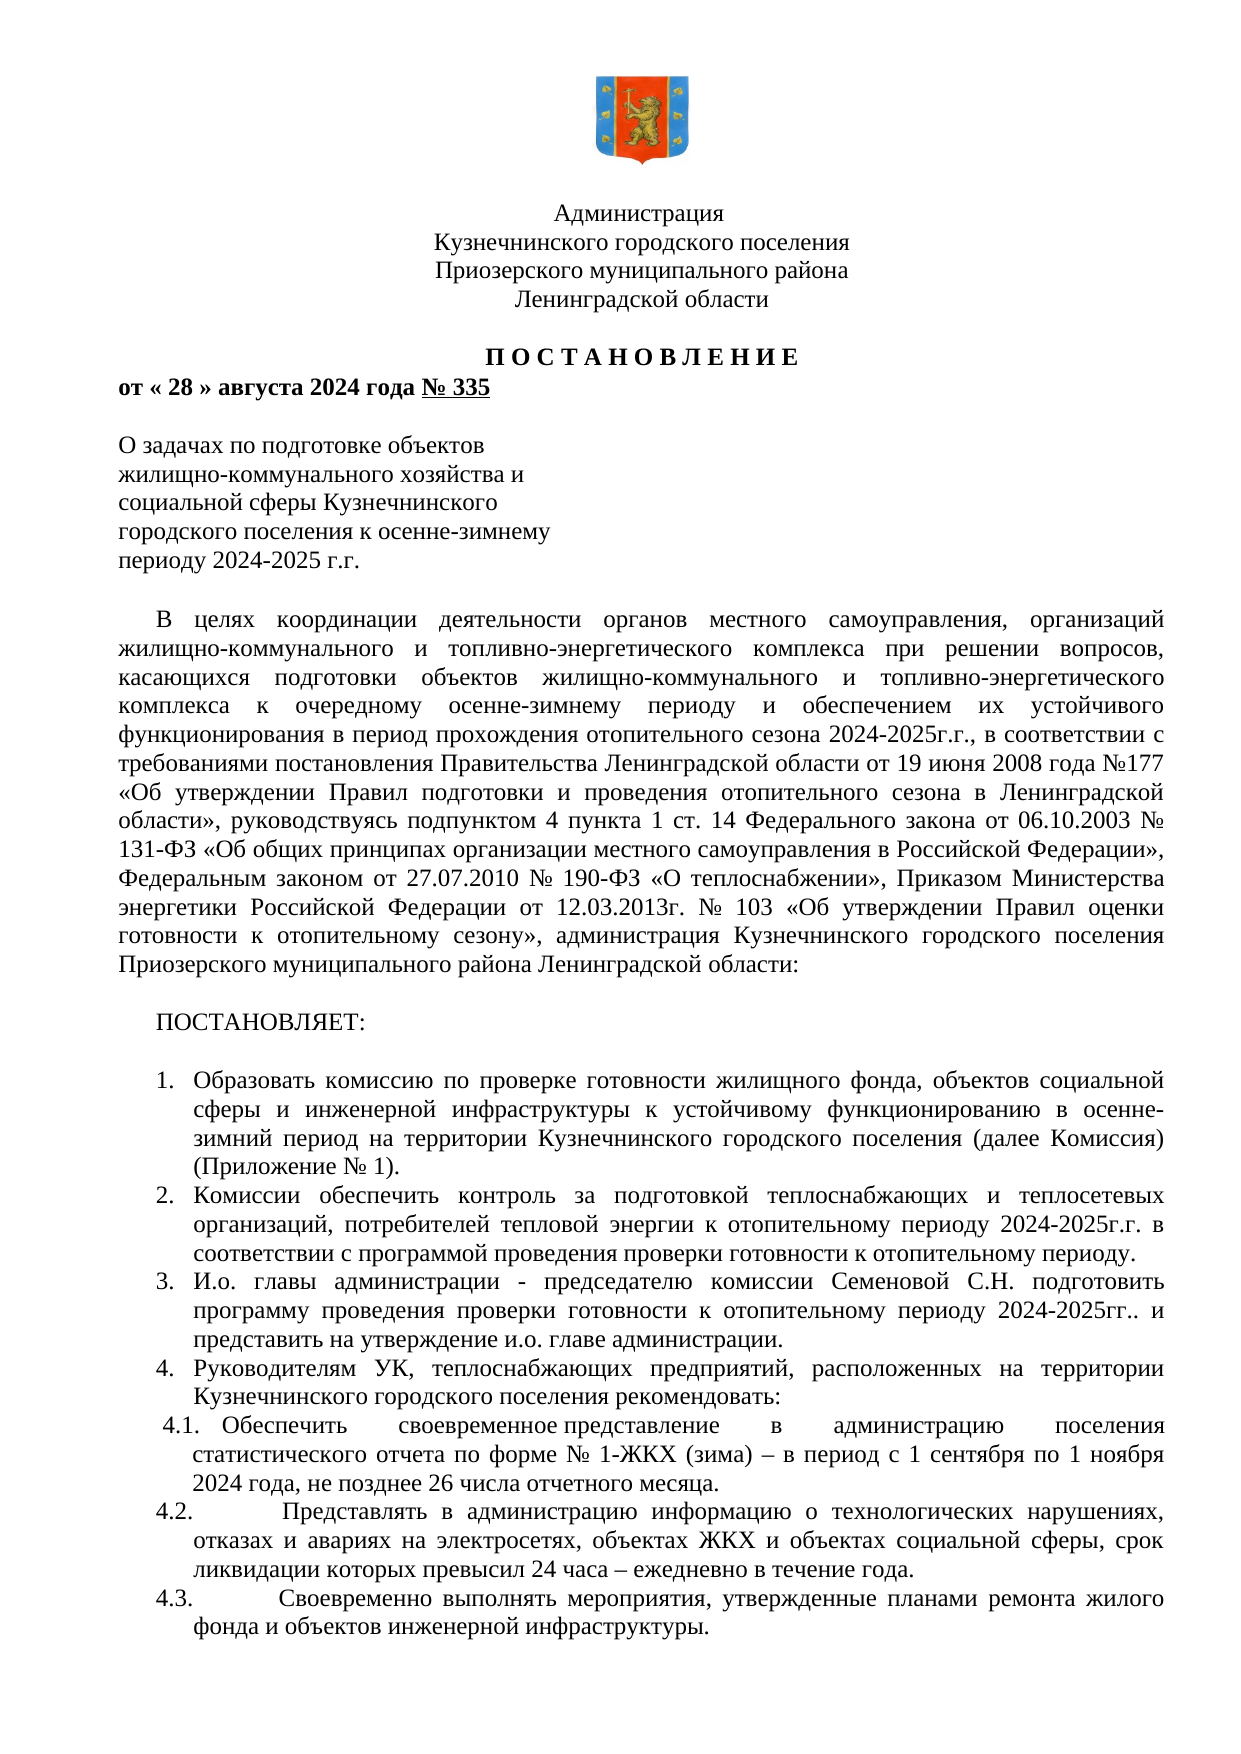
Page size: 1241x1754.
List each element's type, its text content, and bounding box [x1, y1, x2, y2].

text Ленинградской области П О С Т А Н О В Л Е Н И Е [118, 284, 1165, 370]
list Комиссии обеспечить контроль за подготовкой теплоснабжающих и теплосетевых организаций, потребителей тепловой энергии к отопительному периоду 2024-2025г.г. в соответствии с программой проведения проверки готовности к отопительному периоду. [156, 1180, 1165, 1266]
text ПОСТАНОВЛЯЕТ: [118, 1007, 1165, 1036]
table_header от « 28 » августа 2024 года № 335 О задачах по подготовке объектов жилищно-коммунального хозяйства и социальной сферы Кузнечнинского городского поселения к осенне-зимнему периоду 2024-2025 г.г. [117, 370, 585, 575]
text Администрация Кузнечнинского городского поселения Приозерского муниципального района [118, 198, 1165, 284]
list Своевременно выполнять мероприятия, утвержденные планами ремонта жилого фонда и объектов инженерной инфраструктуры. [156, 1583, 1165, 1640]
list Представлять в администрацию информацию о технологических нарушениях, отказах и авариях на электросетях, объектах ЖКХ и объектах социальной сферы, срок ликвидации которых превысил 24 часа – ежедневно в течение года. [156, 1496, 1165, 1583]
list И.о. главы администрации - председателю комиссии Семеновой С.Н. подготовить программу проведения проверки готовности к отопительному периоду 2024-2025гг.. и представить на утверждение и.о. главе администрации. [156, 1266, 1165, 1353]
list Руководителям УК, теплоснабжающих предприятий, расположенных на территории Кузнечнинского городского поселения рекомендовать: [156, 1353, 1165, 1410]
picture [592, 75, 691, 169]
text В целях координации деятельности органов местного самоуправления, организаций жилищно-коммунального и топливно-энергетического комплекса при решении вопросов, касающихся подготовки объектов жилищно-коммунального и топливно-энергетического комплекса к очередному осенне-зимнему периоду и обеспечением их устойчивого функционирования в период прохождения отопительного сезона 2024-2025г.г., в соответствии с требованиями постановления Правительства Ленинградской области от 19 июня 2008 года №177 «Об утверждении Правил подготовки и проведения отопительного сезона в Ленинградской области», руководствуясь подпунктом 4 пункта 1 ст. 14 Федерального закона от 06.10.2003 № 131-ФЗ «Об общих принципах организации местного самоуправления в Российской Федерации», Федеральным законом от 27.07.2010 № 190-ФЗ «О теплоснабжении», Приказом Министерства энергетики Российской Федерации от 12.03.2013г. № 103 «Об утверждении Правил оценки готовности к отопительному сезону», администрация Кузнечнинского городского поселения Приозерского муниципального района Ленинградской области: [118, 604, 1165, 978]
list Образовать комиссию по проверке готовности жилищного фонда, объектов социальной сферы и инженерной инфраструктуры к устойчивому функционированию в осенне-зимний период на территории Кузнечнинского городского поселения (далее Комиссия) (Приложение № 1). [156, 1065, 1165, 1180]
list Обеспечить своевременное представление в администрацию поселения статистического отчета по форме № 1-ЖКХ (зима) – в период с 1 сентября по 1 ноября 2024 года, не позднее 26 числа отчетного месяца. [162, 1410, 1165, 1496]
